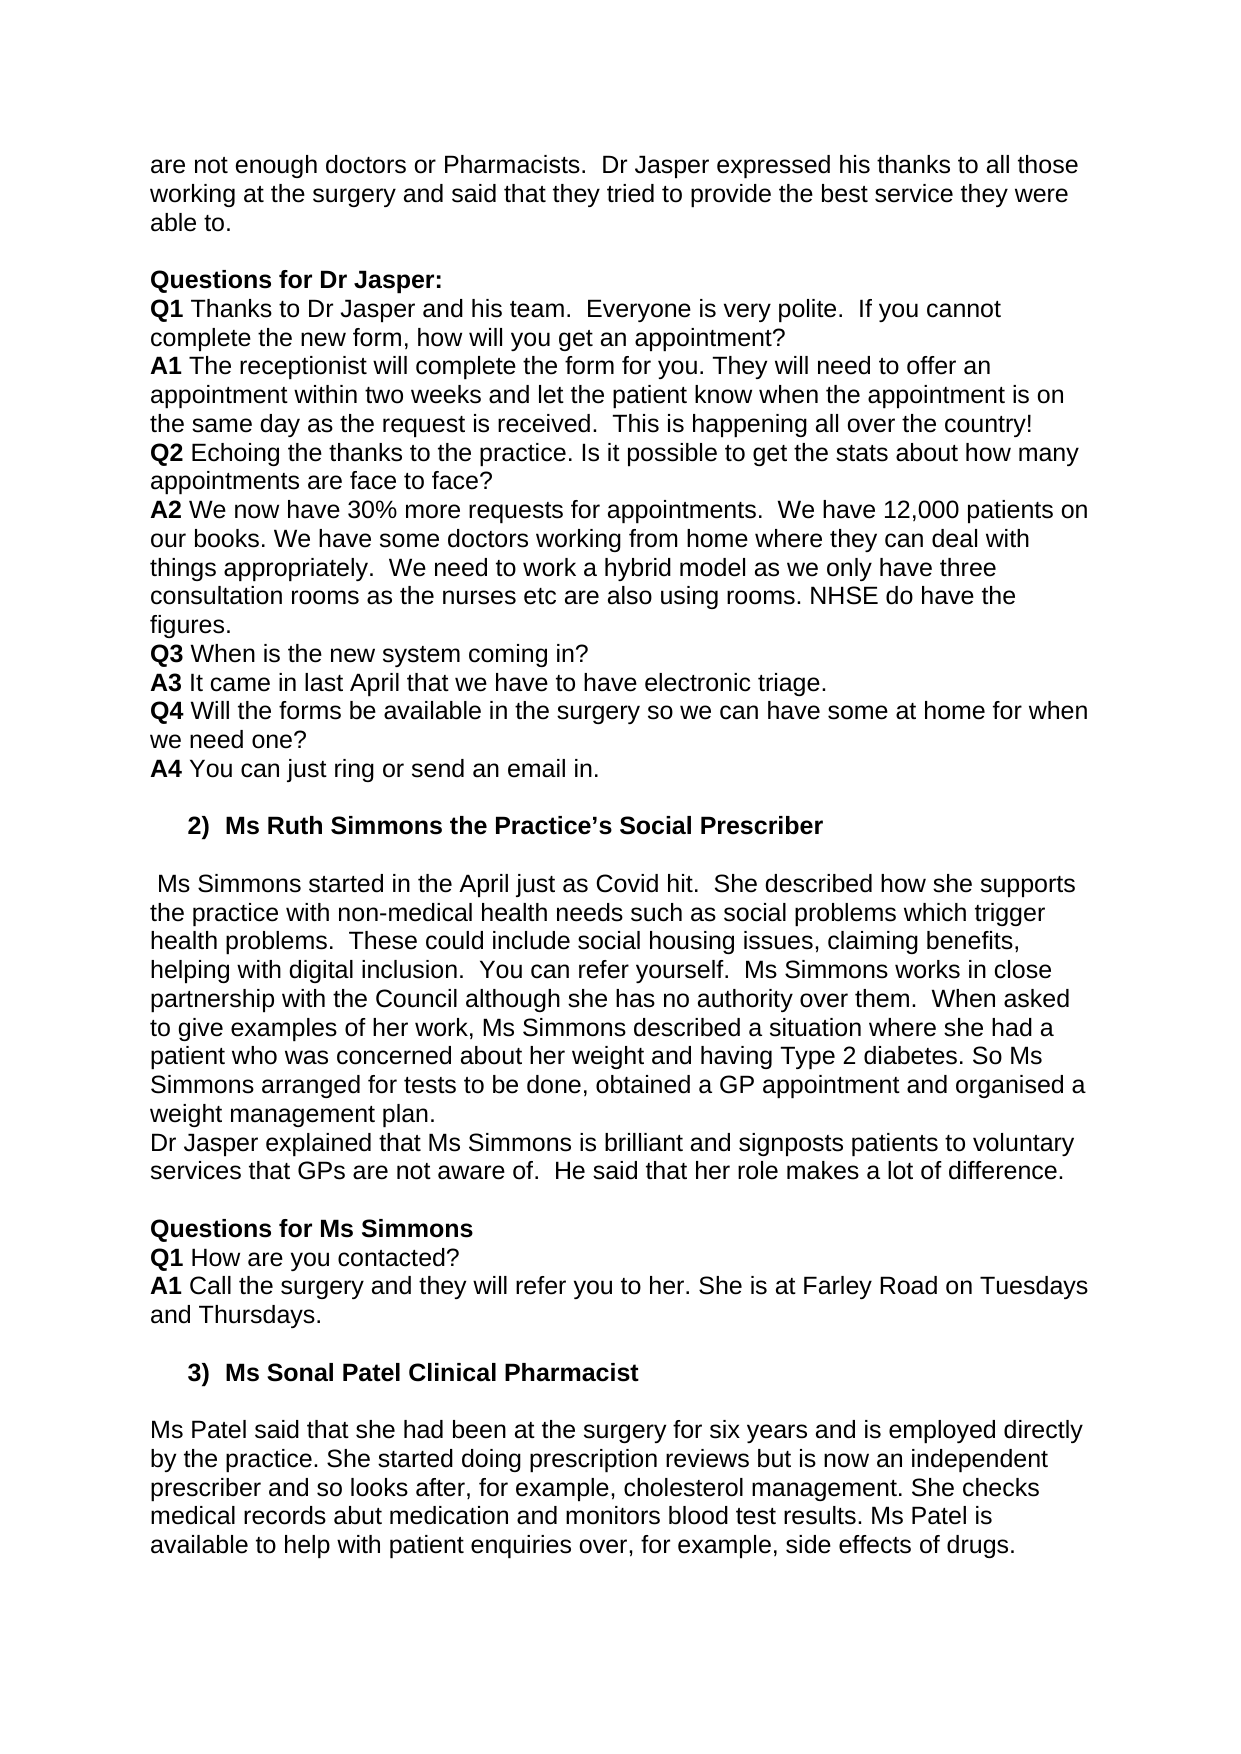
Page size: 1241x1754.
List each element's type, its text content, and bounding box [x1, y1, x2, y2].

list Ms Ruth Simmons the Practice’s Social Prescriber [187, 811, 1090, 840]
text Q2 Echoing the thanks to the practice. Is it possible to get the stats about how many appointments are face to face? [150, 437, 1090, 495]
text Ms Simmons started in the April just as Covid hit. She described how she supports the practice with non-medical health needs such as social problems which trigger health problems. These could include social housing issues, claiming benefits, helping with digital inclusion. You can refer yourself. Ms Simmons works in close partnership with the Council although she has no authority over them. When asked to give examples of her work, Ms Simmons described a situation where she had a patient who was concerned about her weight and having Type 2 diabetes. So Ms Simmons arranged for tests to be done, obtained a GP appointment and organised a weight management plan. [150, 869, 1090, 1127]
text A2 We now have 30% more requests for appointments. We have 12,000 patients on our books. We have some doctors working from home where they can deal with things appropriately. We need to work a hybrid model as we only have three consultation rooms as the nurses etc are also using rooms. NHSE do have the figures. [150, 495, 1090, 639]
text Questions for Dr Jasper: [150, 265, 1090, 294]
text A3 It came in last April that we have to have electronic triage. [150, 667, 1090, 696]
text Q1 How are you contacted? [150, 1242, 1090, 1271]
text A4 You can just ring or send an email in. [150, 754, 1090, 782]
text Q4 Will the forms be available in the surgery so we can have some at home for when we need one? [150, 696, 1090, 754]
text Dr Jasper explained that Ms Simmons is brilliant and signposts patients to voluntary services that GPs are not aware of. He said that her role makes a lot of difference. [150, 1127, 1090, 1185]
text Q1 Thanks to Dr Jasper and his team. Everyone is very polite. If you cannot complete the new form, how will you get an appointment? [150, 294, 1090, 351]
text A1 The receptionist will complete the form for you. They will need to offer an appointment within two weeks and let the patient know when the appointment is on the same day as the request is received. This is happening all over the country! [150, 351, 1090, 437]
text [150, 150, 1090, 236]
text Questions for Ms Simmons [150, 1214, 1090, 1242]
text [150, 1415, 1090, 1559]
list Ms Sonal Patel Clinical Pharmacist [187, 1357, 1090, 1386]
text Q3 When is the new system coming in? [150, 639, 1090, 667]
text A1 Call the surgery and they will refer you to her. She is at Farley Road on Tuesdays and Thursdays. [150, 1271, 1090, 1329]
